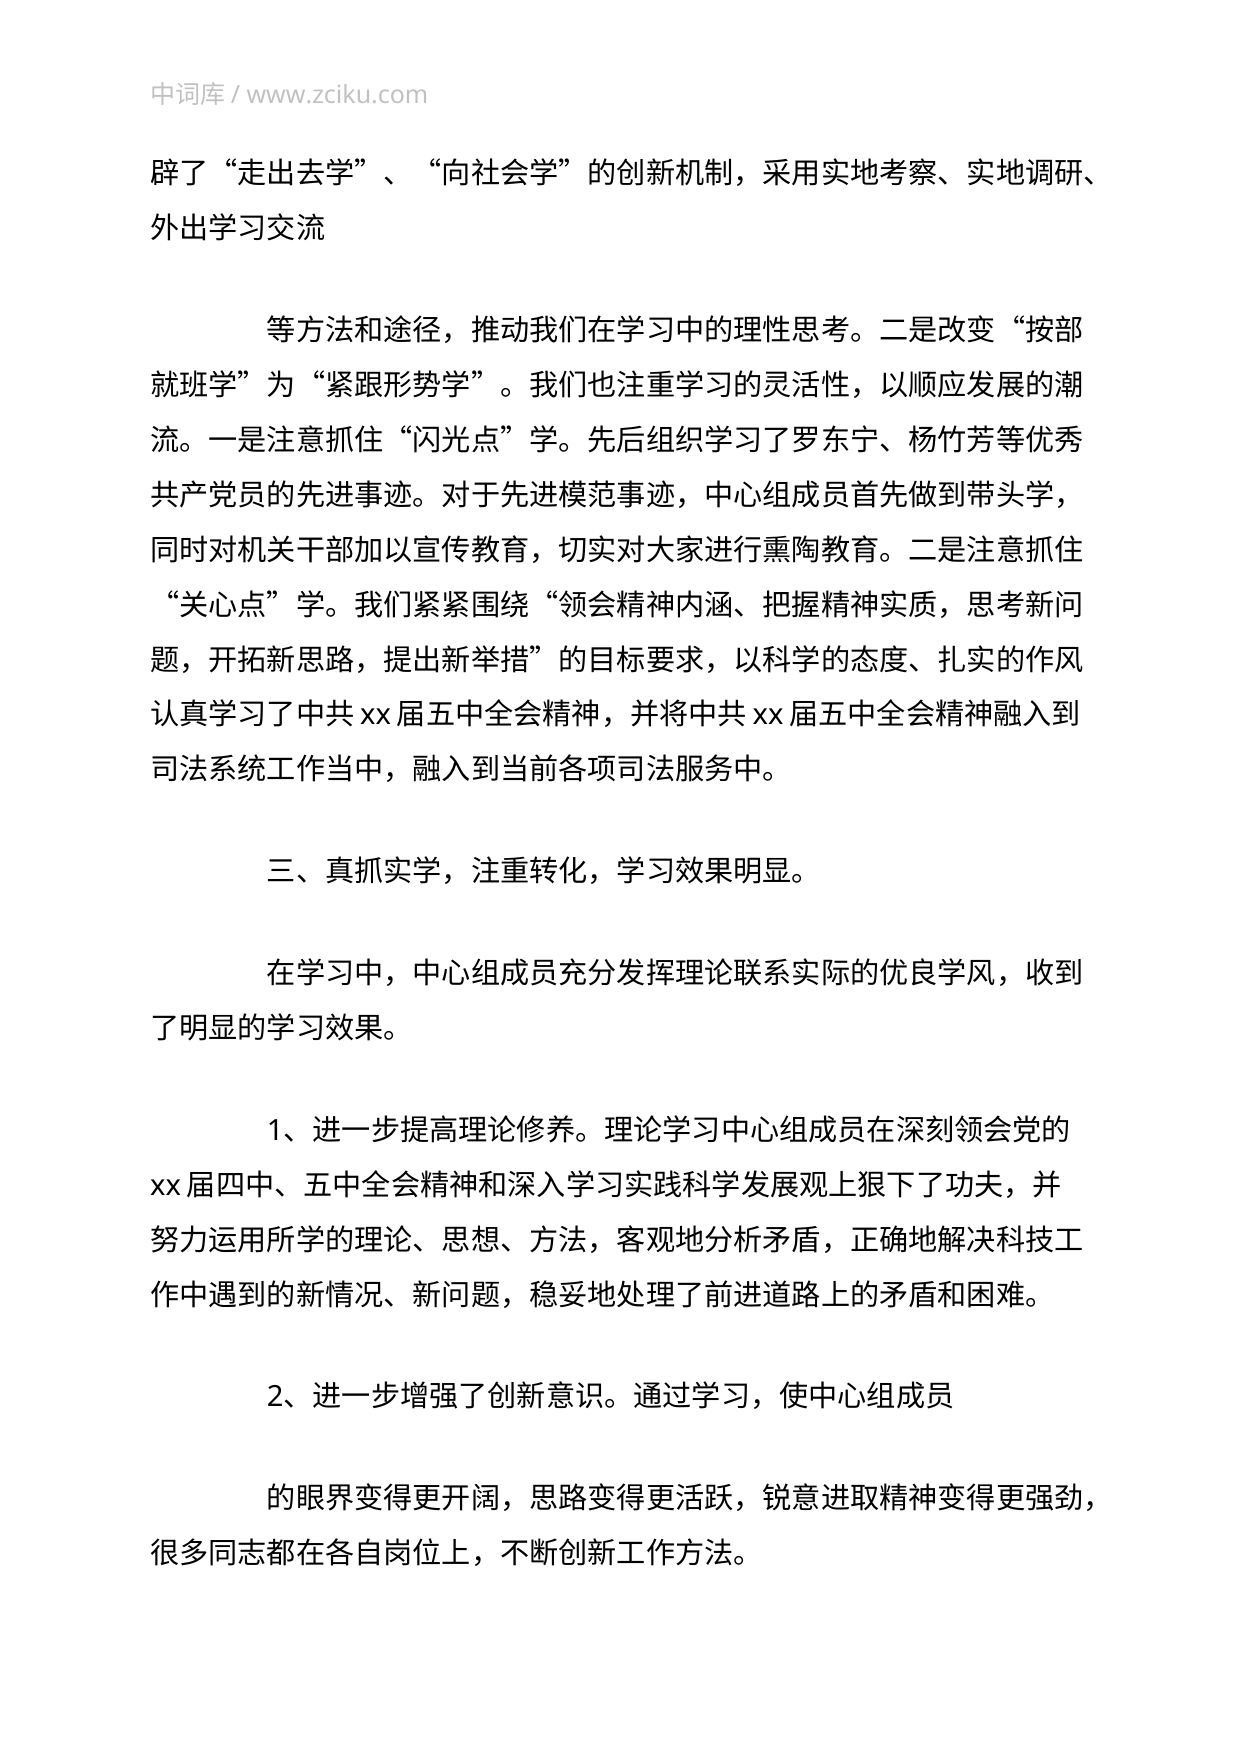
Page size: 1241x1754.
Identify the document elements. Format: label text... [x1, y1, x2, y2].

text 等方法和途径，推动我们在学习中的理性思考。二是改变“按部就班学”为“紧跟形势学”。我们也注重学习的灵活性，以顺应发展的潮流。一是注意抓住“闪光点”学。先后组织学习了罗东宁、杨竹芳等优秀共产党员的先进事迹。对于先进模范事迹，中心组成员首先做到带头学，同时对机关干部加以宣传教育，切实对大家进行熏陶教育。二是注意抓住“关心点”学。我们紧紧围绕“领会精神内涵、把握精神实质，思考新问题，开拓新思路，提出新举措”的目标要求，以科学的态度、扎实的作风认真学习了中共xx届五中全会精神，并将中共xx届五中全会精神融入到司法系统工作当中，融入到当前各项司法服务中。 [150, 307, 1090, 788]
text 2、进一步增强了创新意识。通过学习，使中心组成员 [150, 1373, 1090, 1415]
text 的眼界变得更开阔，思路变得更活跃，锐意进取精神变得更强劲，很多同志都在各自岗位上，不断创新工作方法。 [150, 1475, 1090, 1572]
text 三、真抓实学，注重转化，学习效果明显。 [150, 848, 1090, 890]
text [150, 150, 1090, 247]
text 在学习中，中心组成员充分发挥理论联系实际的优良学风，收到了明显的学习效果。 [150, 949, 1090, 1047]
text 1、进一步提高理论修养。理论学习中心组成员在深刻领会党的xx届四中、五中全会精神和深入学习实践科学发展观上狠下了功夫，并努力运用所学的理论、思想、方法，客观地分析矛盾，正确地解决科技工作中遇到的新情况、新问题，稳妥地处理了前进道路上的矛盾和困难。 [150, 1106, 1090, 1313]
